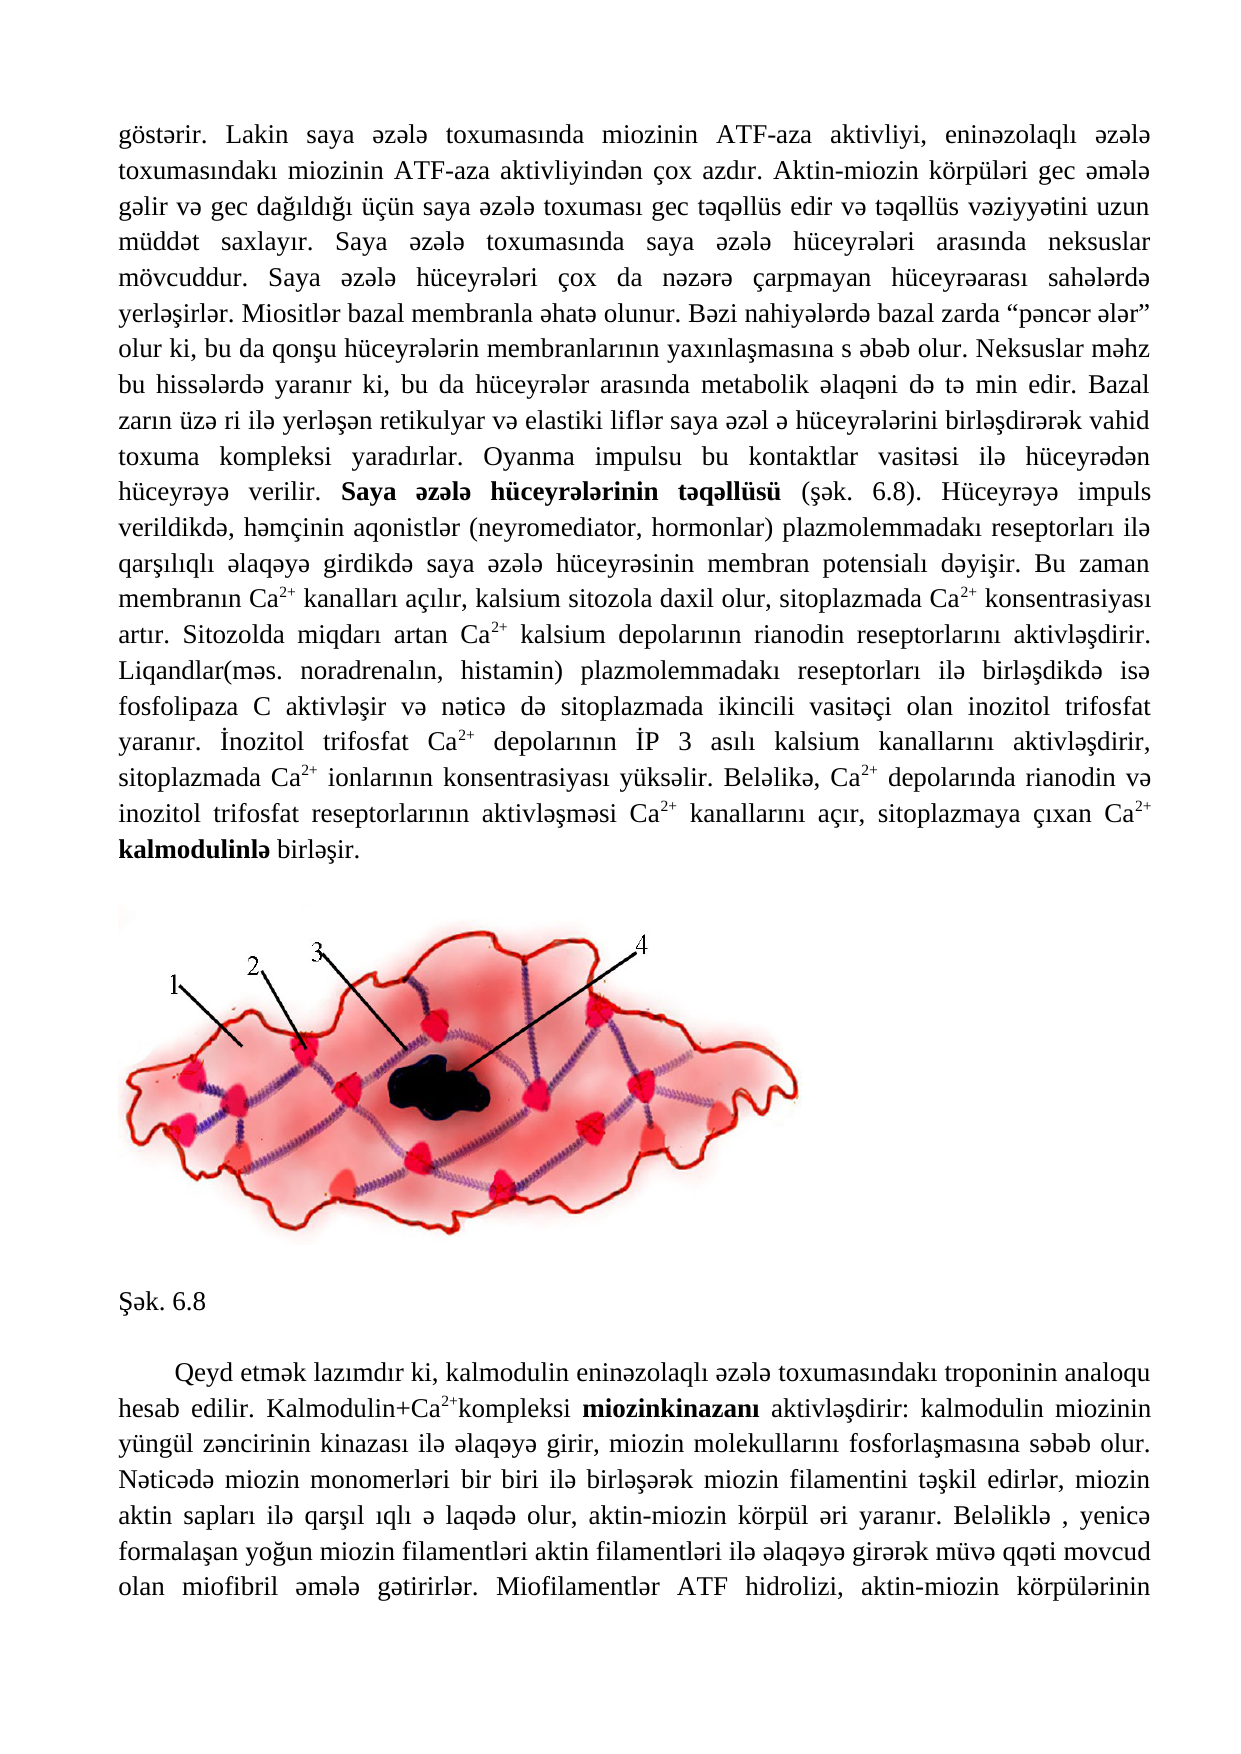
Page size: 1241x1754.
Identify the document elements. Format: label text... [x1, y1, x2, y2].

picture [118, 904, 806, 1245]
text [118, 1356, 1152, 1602]
text Şək. 6.8 [118, 1285, 1152, 1316]
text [118, 118, 1152, 864]
